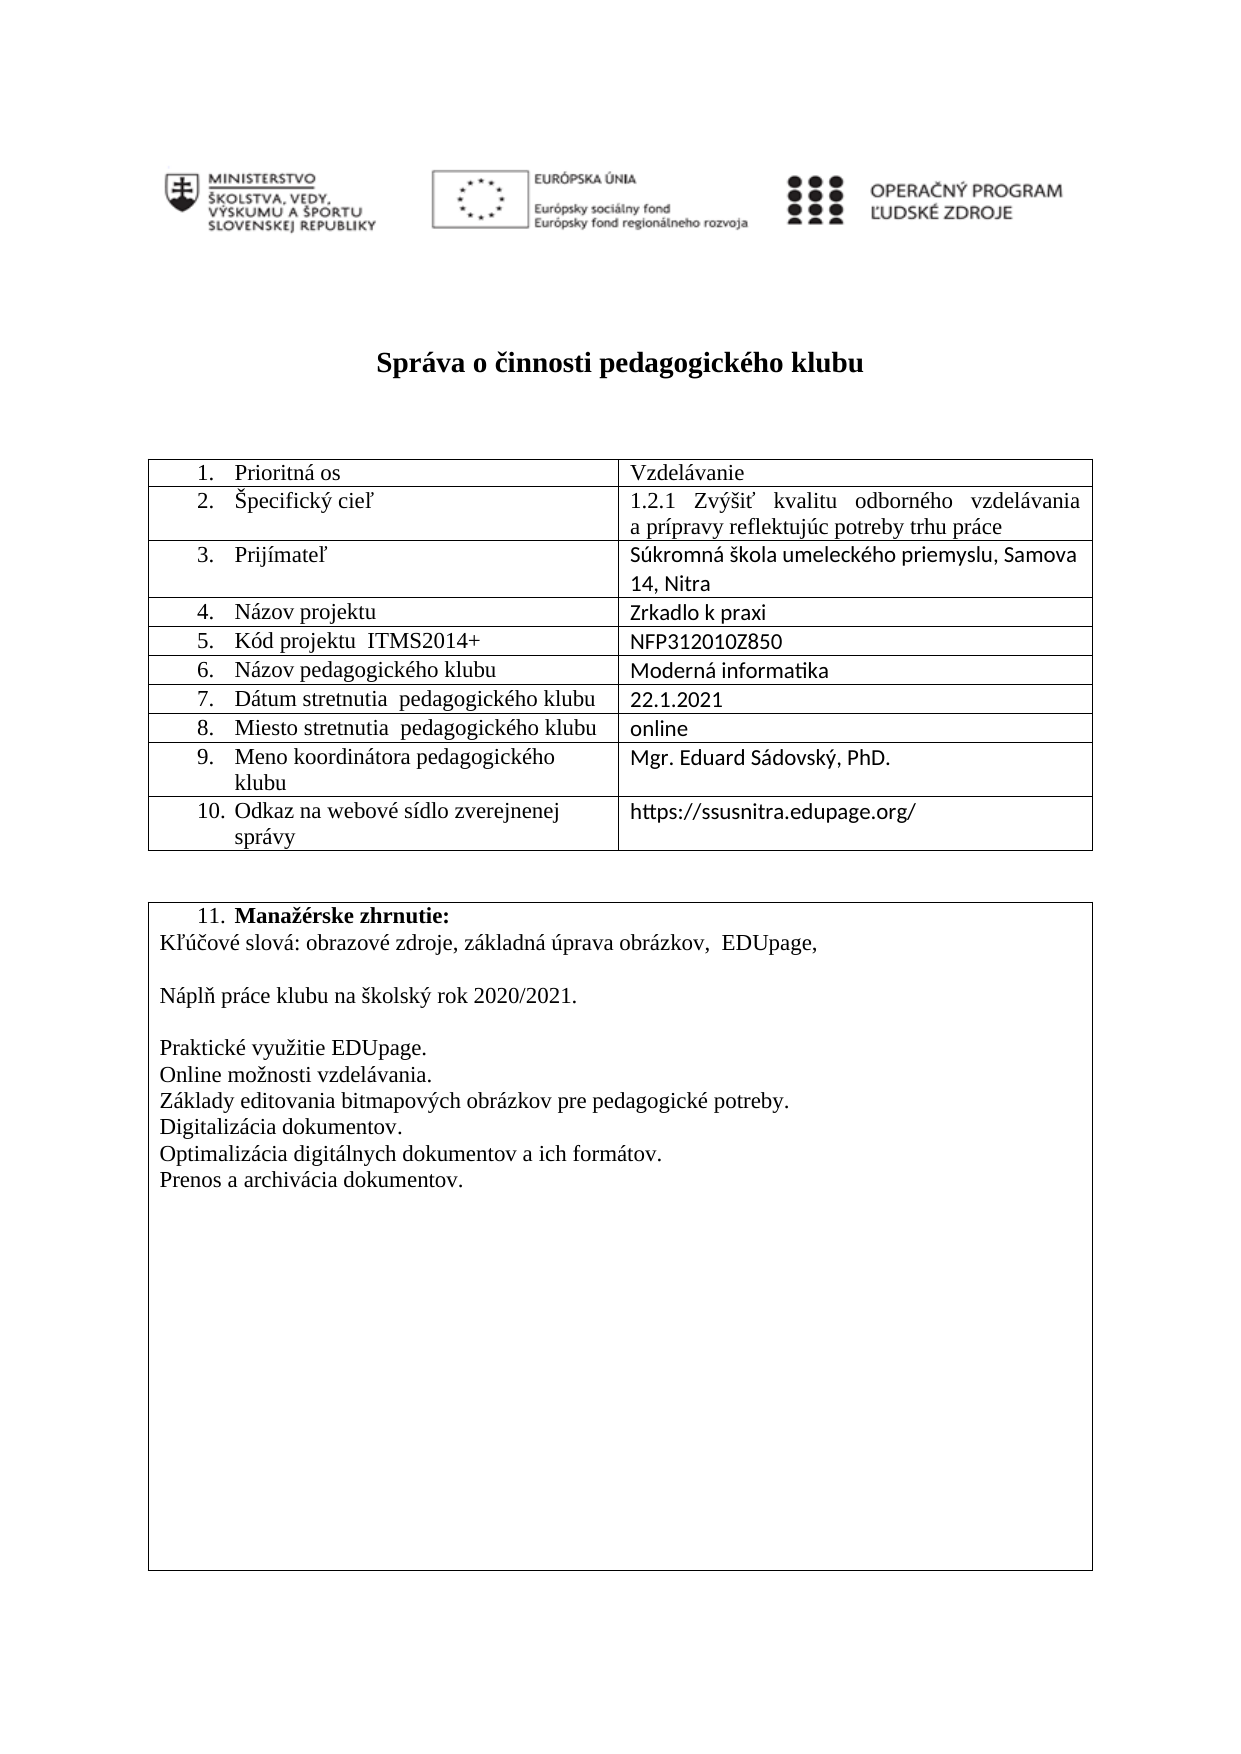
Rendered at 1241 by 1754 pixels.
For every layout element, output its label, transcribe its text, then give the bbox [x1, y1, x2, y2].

table_cell Špecifický cieľ [149, 487, 618, 539]
text Správa o činnosti pedagogického klubu [148, 345, 1093, 379]
picture [147, 147, 1092, 267]
table_header Vzdelávanie [619, 460, 1092, 486]
table_cell 1.2.1 Zvýšiť kvalitu odborného vzdelávania a prípravy reflektujúc potreby trhu práce [619, 487, 1092, 539]
table_cell Meno koordinátora pedagogického klubu [149, 743, 618, 796]
table_cell Mgr. Eduard Sádovský, PhD. [619, 743, 1092, 796]
table_header Prioritná os [149, 460, 618, 486]
table_cell 22.1.2021 [619, 685, 1092, 713]
table_cell Zrkadlo k praxi [619, 598, 1092, 626]
table_cell Kód projektu ITMS2014+ [149, 627, 618, 655]
table_cell Súkromná škola umeleckého priemyslu, Samova 14, Nitra [619, 541, 1092, 597]
table_cell Názov projektu [149, 598, 618, 626]
table_cell online [619, 714, 1092, 742]
table_cell Odkaz na webové sídlo zverejnenej správy [149, 797, 618, 849]
table_cell Moderná informatika [619, 656, 1092, 684]
table_cell Dátum stretnutia pedagogického klubu [149, 685, 618, 713]
table_cell Miesto stretnutia pedagogického klubu [149, 714, 618, 742]
table_cell Prijímateľ [149, 541, 618, 597]
table_header Manažérske zhrnutie: Kľúčové slová: obrazové zdroje, základná úprava obrázkov, EDUpage, Náplň práce klubu na školský rok 2020/2021. Praktické využitie EDUpage. Online možnosti vzdelávania. Základy editovania bitmapových obrázkov pre pedagogické potreby. Digitalizácia dokumentov. Optimalizácia digitálnych dokumentov a ich formátov. Prenos a archivácia dokumentov. [149, 903, 1092, 1570]
table_cell https://ssusnitra.edupage.org/ [619, 797, 1092, 849]
table_cell Názov pedagogického klubu [149, 656, 618, 684]
table_cell NFP312010Z850 [619, 627, 1092, 655]
